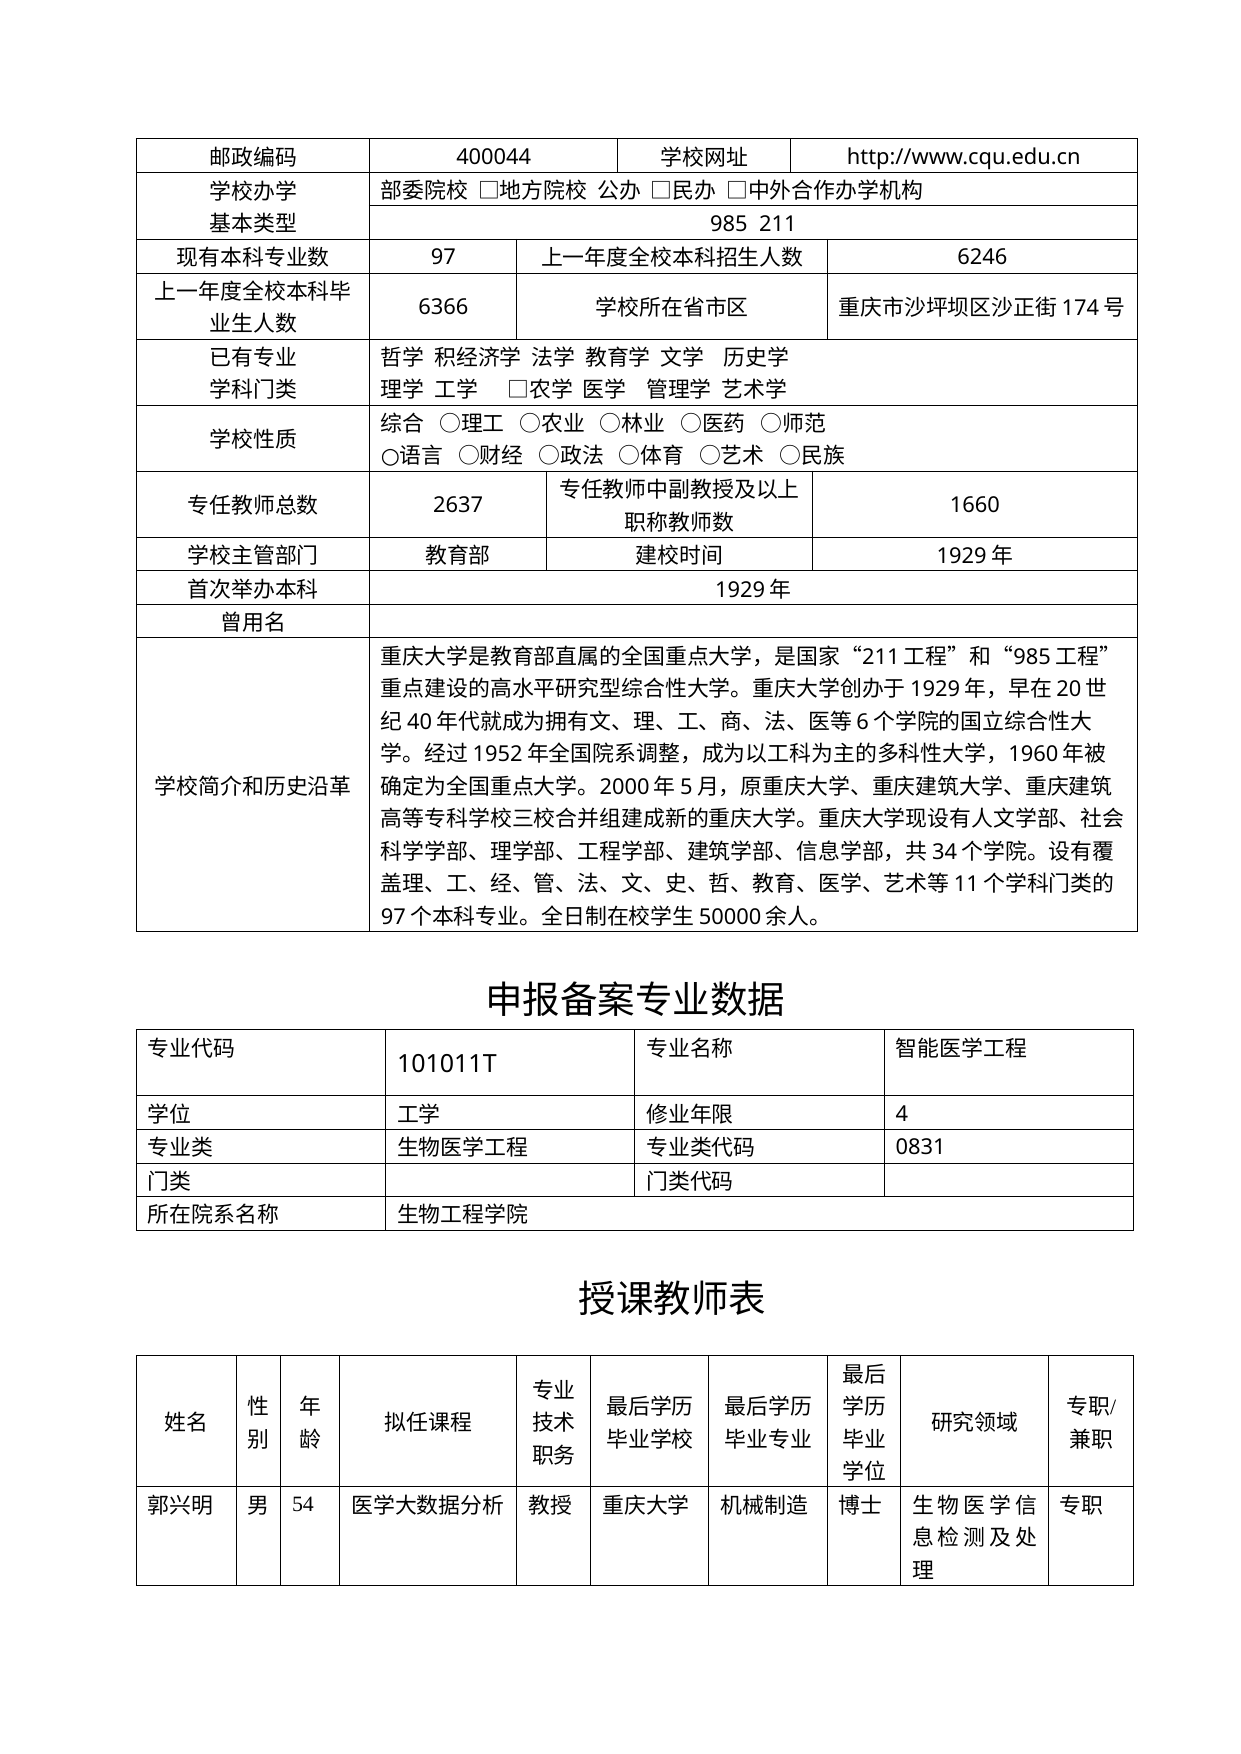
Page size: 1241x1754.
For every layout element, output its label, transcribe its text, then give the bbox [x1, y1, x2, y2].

table_header 101011T [386, 1030, 634, 1095]
table_cell 学校性质 [137, 406, 369, 471]
table_header 智能医学工程 [885, 1030, 1133, 1095]
table_header 姓名 [137, 1356, 236, 1486]
table_header 拟任课程 [340, 1356, 516, 1486]
table_cell 门类 [137, 1164, 385, 1196]
table_cell [885, 1164, 1133, 1196]
table_header 专业技术 职务 [517, 1356, 590, 1486]
table_cell 博士 [828, 1487, 900, 1585]
table_header 最后学历 毕业学校 [591, 1356, 708, 1486]
table_cell 学位 [137, 1096, 385, 1129]
table_header 性别 [237, 1356, 280, 1486]
table_cell http://www.cqu.edu.cn [791, 139, 1137, 172]
table_cell 生物工程学院 [386, 1197, 1133, 1229]
table_cell 所在院系名称 [137, 1197, 385, 1229]
table_cell 985 211 [370, 206, 1137, 239]
table_cell 4 [885, 1096, 1133, 1129]
table_cell [386, 1164, 634, 1196]
table_cell 首次举办本科 [137, 571, 369, 604]
table_cell 6246 [828, 240, 1137, 272]
table_header 最后学历毕业学位 [828, 1356, 900, 1486]
table_cell 哲学 积经济学 法学 教育学 文学 历史学 理学 工学 □农学 医学 管理学 艺术学 [370, 340, 1137, 404]
table_cell 教育部 [370, 538, 546, 570]
text 申报备案专业数据 [148, 964, 1122, 1029]
table_cell 已有专业 学科门类 [137, 340, 369, 404]
table_cell 工学 [386, 1096, 634, 1129]
table_cell 学校主管部门 [137, 538, 369, 570]
table_cell 97 [370, 240, 516, 272]
table_cell 重庆市沙坪坝区沙正街174号 [828, 274, 1137, 338]
table_cell 生物医学工程 [386, 1130, 634, 1162]
table_cell 医学大数据分析 [340, 1487, 516, 1585]
table_cell 学校网址 [618, 139, 790, 172]
table_cell 机械制造 [709, 1487, 827, 1585]
table_cell 上一年度全校本科招生人数 [517, 240, 827, 272]
table_cell 6366 [370, 274, 516, 338]
table_cell 54 [281, 1487, 339, 1585]
table_cell 生物医学信息检测及处理 [901, 1487, 1048, 1585]
table_cell 专业类代码 [635, 1130, 884, 1162]
table_cell 学校简介和历史沿革 [137, 638, 369, 931]
table_cell [370, 605, 1137, 637]
table_cell 1929年 [370, 571, 1137, 604]
text 授课教师表 [148, 1263, 1122, 1328]
table_cell 0831 [885, 1130, 1133, 1162]
table_cell 曾用名 [137, 605, 369, 637]
table_cell 男 [237, 1487, 280, 1585]
table_cell 重庆大学是教育部直属的全国重点大学，是国家“211工程”和“985工程”重点建设的高水平研究型综合性大学。重庆大学创办于1929年，早在20世纪40年代就成为拥有文、理、工、商、法、医等6个学院的国立综合性大学。经过1952年全国院系调整，成为以工科为主的多科性大学，1960年被确定为全国重点大学。2000年5月，原重庆大学、重庆建筑大学、重庆建筑高等专科学校三校合并组建成新的重庆大学。重庆大学现设有人文学部、社会科学学部、理学部、工程学部、建筑学部、信息学部，共34个学院。设有覆盖理、工、经、管、法、文、史、哲、教育、医学、艺术等11个学科门类的97个本科专业。全日制在校学生50000余人。 [370, 638, 1137, 931]
table_cell 郭兴明 [137, 1487, 236, 1585]
table_header 专业名称 [635, 1030, 884, 1095]
table_cell 综合 ○理工 ○农业 ○林业 ○医药 ○师范 ○语言 ○财经 ○政法 ○体育 ○艺术 ○民族 [370, 406, 1137, 471]
table_cell 上一年度全校本科毕业生人数 [137, 274, 369, 338]
table_cell 专职 [1049, 1487, 1133, 1585]
table_cell 专业类 [137, 1130, 385, 1162]
table_cell 2637 [370, 472, 546, 537]
table_header 年龄 [281, 1356, 339, 1486]
table_cell 部委院校 □地方院校 公办 □民办 □中外合作办学机构 [370, 173, 1137, 205]
table_cell 门类代码 [635, 1164, 884, 1196]
table_cell 现有本科专业数 [137, 240, 369, 272]
table_header 专职/兼职 [1049, 1356, 1133, 1486]
table_cell 1929年 [813, 538, 1137, 570]
table_cell 建校时间 [547, 538, 812, 570]
table_header 专业代码 [137, 1030, 385, 1095]
table_cell 专任教师中副教授及以上职称教师数 [547, 472, 812, 537]
table_cell 学校办学 基本类型 [137, 173, 369, 239]
table_cell 邮政编码 [137, 139, 369, 172]
table_header 最后学历毕业专业 [709, 1356, 827, 1486]
table_cell 重庆大学 [591, 1487, 708, 1585]
table_header 研究领域 [901, 1356, 1048, 1486]
table_cell 修业年限 [635, 1096, 884, 1129]
table_cell 1660 [813, 472, 1137, 537]
table_cell 学校所在省市区 [517, 274, 827, 338]
table_cell 教授 [517, 1487, 590, 1585]
table_cell 专任教师总数 [137, 472, 369, 537]
table_cell 400044 [370, 139, 617, 172]
